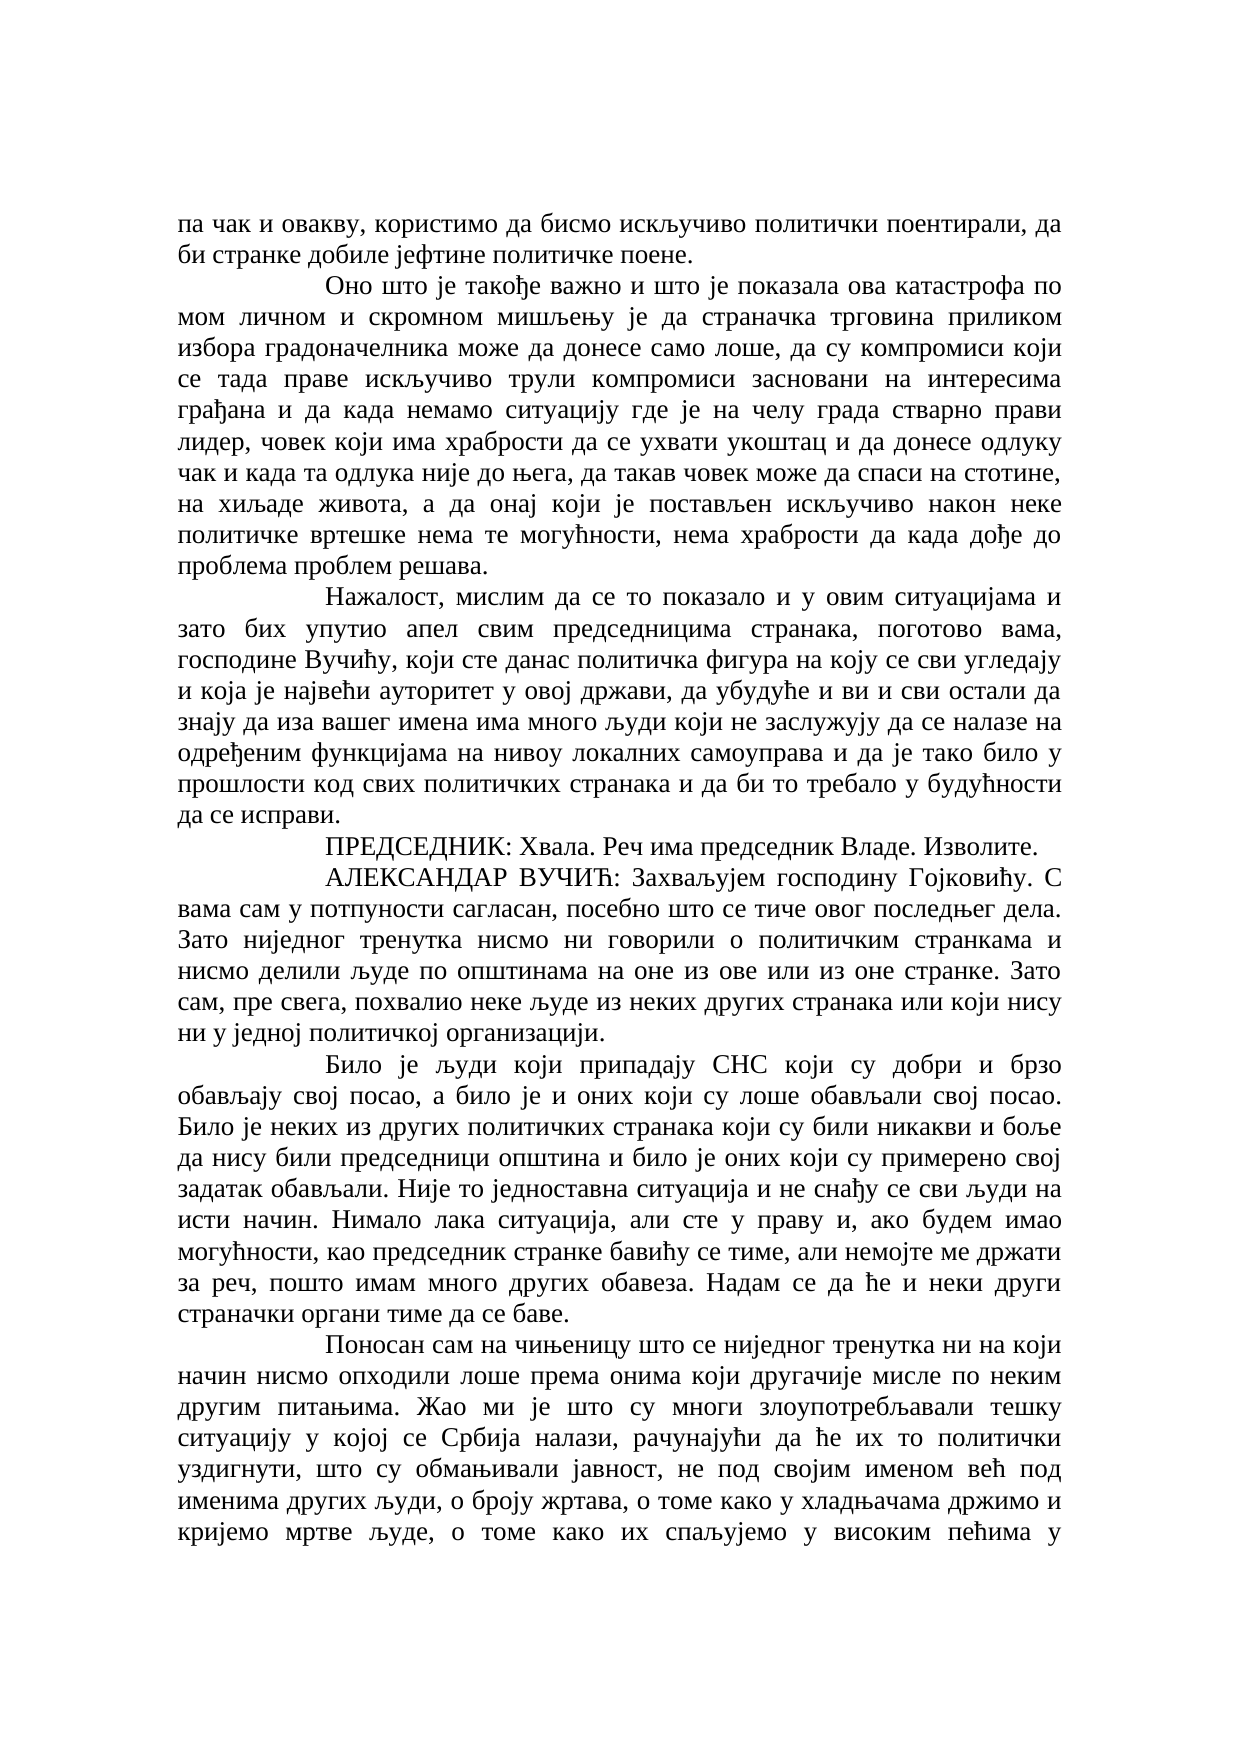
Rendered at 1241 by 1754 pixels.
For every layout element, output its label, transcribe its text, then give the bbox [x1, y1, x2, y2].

text ПРЕДСЕДНИК: Хвала. Реч има председник Владе. Изволите. [177, 830, 1063, 861]
text Оно што је такође важно и што је показала ова катастрофа по мом личном и скромном мишљењу је да страначка трговина приликом избора градоначелника може да донесе само лоше, да су компромиси који се тада праве искључиво трули компромиси засновани на интересима грађана и да када немамо ситуацију где је на челу града стварно прави лидер, човек који има храбрости да се ухвати укоштац и да донесе одлуку чак и када та одлука није до њега, да такав човек може да спаси на стотине, на хиљаде живота, а да онај који је постављен искључиво након неке политичке вртешке нема те могућности, нема храбрости да када дође до проблема проблем решава. [177, 269, 1063, 581]
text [177, 1328, 1063, 1546]
text Било је људи који припадају СНС који су добри и брзо обављају свој посао, а било је и оних који су лоше обављали свој посао. Било је неких из других политичких странака који су били никакви и боље да нису били председници општина и било је оних који су примерено свој задатак обављали. Није то једноставна ситуација и не снађу се сви људи на исти начин. Нимало лака ситуација, али сте у праву и, ако будем имао могућности, као председник странке бавићу се тиме, али немојте ме држати за реч, пошто имам много других обавеза. Надам се да ће и неки други страначки органи тиме да се баве. [177, 1048, 1063, 1328]
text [177, 207, 1063, 269]
text Нажалост, мислим да се то показало и у овим ситуацијама и зато бих упутио апел свим председницима странака, поготово вама, господине Вучићу, који сте данас политичка фигура на коју се сви угледају и која је највећи ауторитет у овој држави, да убудуће и ви и сви остали да знају да иза вашег имена има много људи који не заслужују да се налазе на одређеним функцијама на нивоу локалних самоуправа и да је тако било у прошлости код свих политичких странака и да би то требало у будућности да се исправи. [177, 581, 1063, 830]
text АЛЕКСАНДАР ВУЧИЋ: Захваљујем господину Гојковићу. С вама сам у потпуности сагласан, посебно што се тиче овог последњег дела. Зато ниједног тренутка нисмо ни говорили о политичким странкама и нисмо делили људе по општинама на оне из ове или из оне странке. Зато сам, пре свега, похвалио неке људе из неких других странака или који нису ни у једној политичкој организацији. [177, 861, 1063, 1048]
